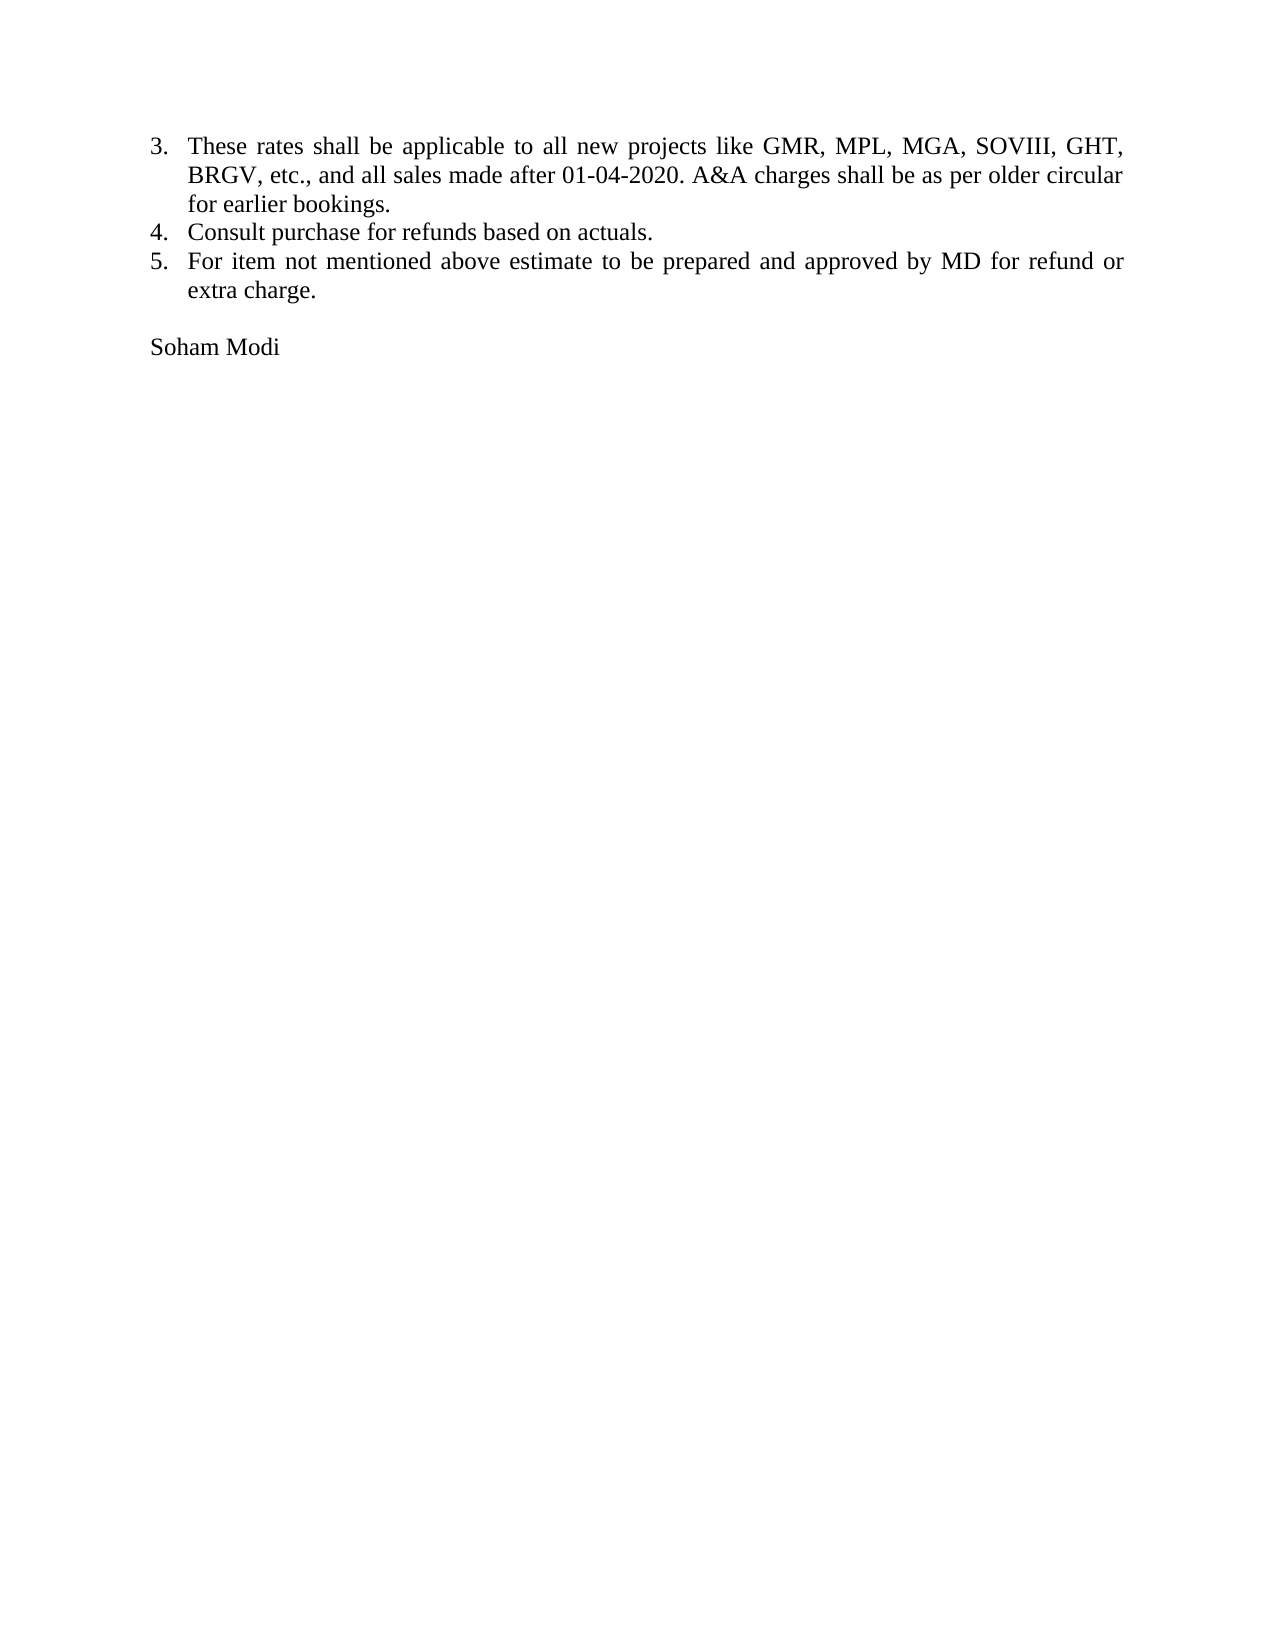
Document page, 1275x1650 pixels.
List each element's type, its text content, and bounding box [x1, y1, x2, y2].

list For item not mentioned above estimate to be prepared and approved by MD for refund or extra charge. [150, 246, 1125, 304]
text Soham Modi [150, 332, 1125, 361]
list Consult purchase for refunds based on actuals. [150, 217, 1125, 246]
list These rates shall be applicable to all new projects like GMR, MPL, MGA, SOVIII, GHT, BRGV, etc., and all sales made after 01-04-2020. A&A charges shall be as per older circular for earlier bookings. [150, 131, 1125, 217]
